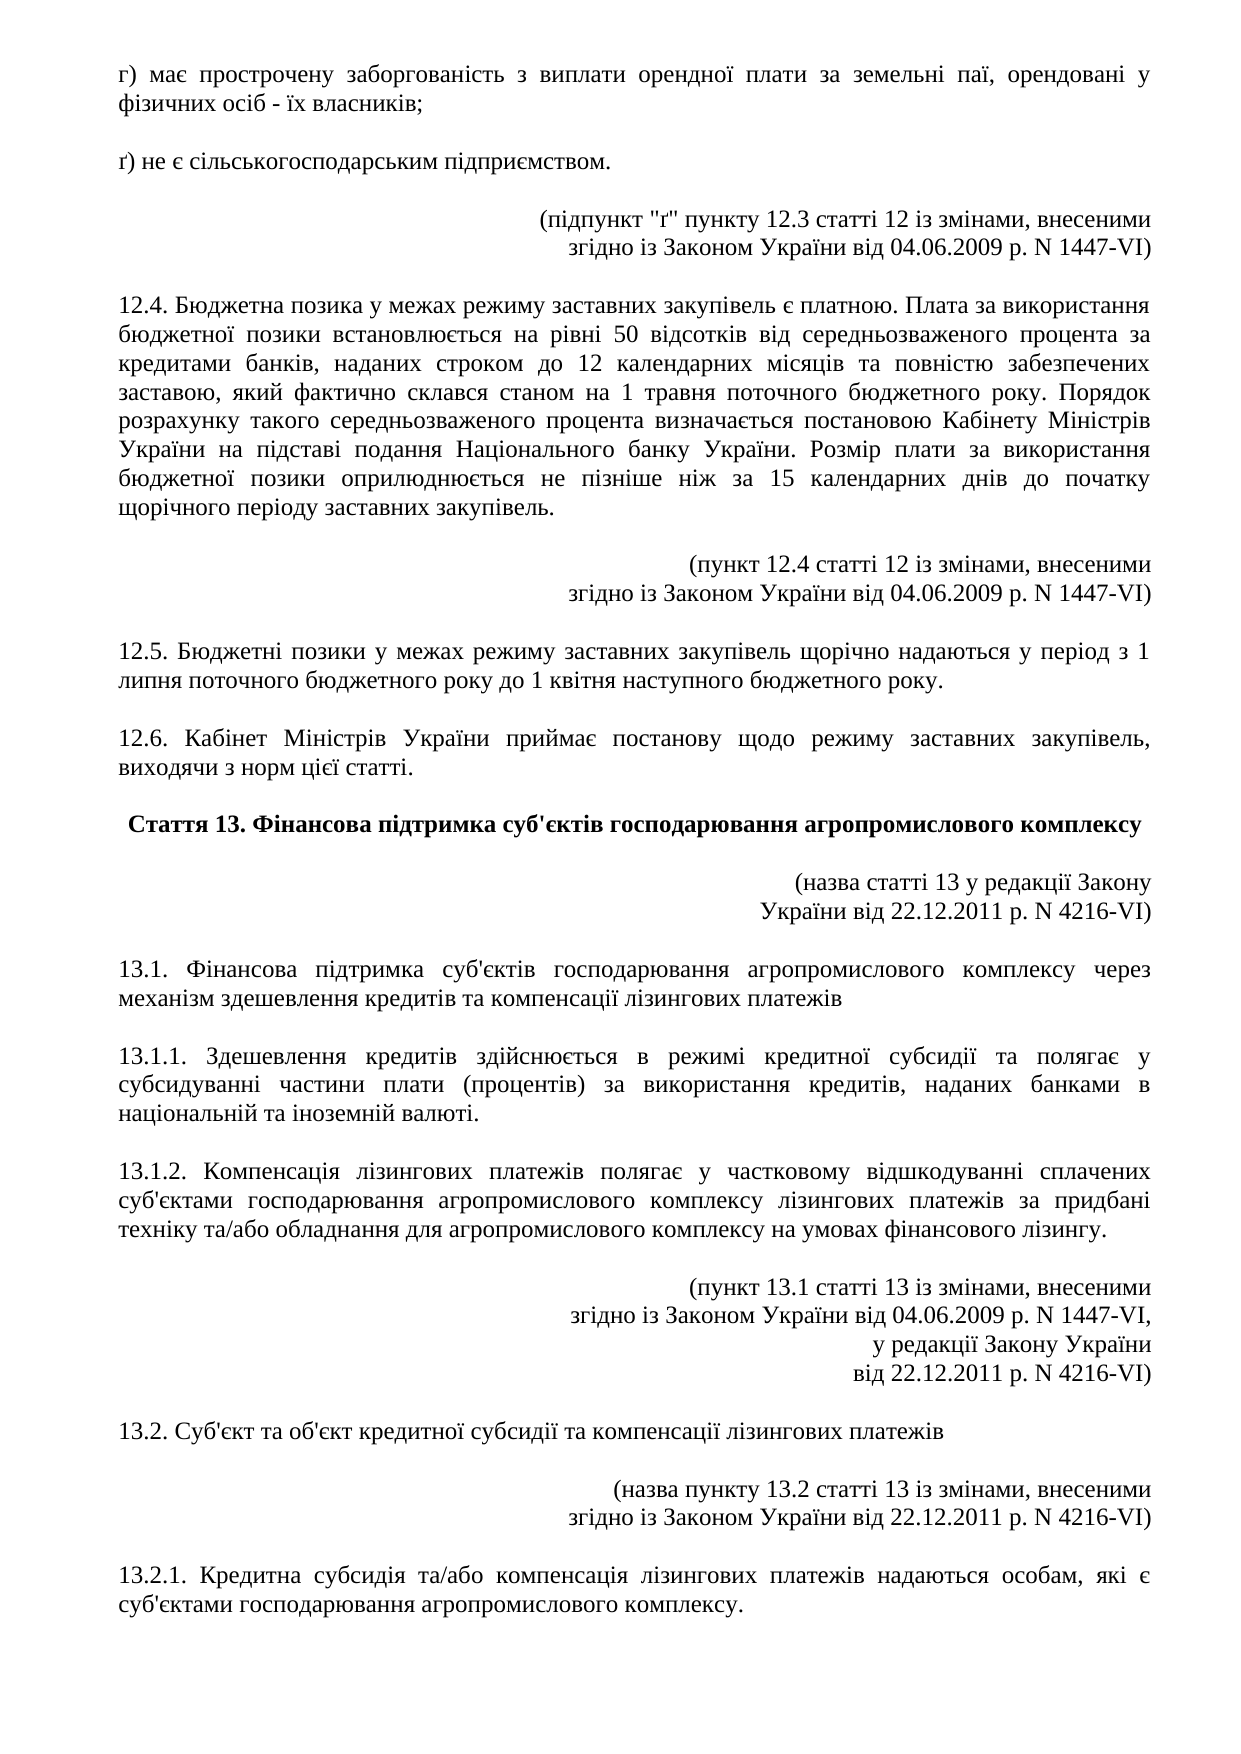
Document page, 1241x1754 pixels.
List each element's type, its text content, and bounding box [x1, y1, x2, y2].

text 12.5. Бюджетні позики у межах режиму заставних закупівель щорічно надаються у період з 1 липня поточного бюджетного року до 1 квітня наступного бюджетного року. [118, 636, 1152, 694]
subtitle Стаття 13. Фінансова підтримка суб'єктів господарювання агропромислового комплексу [118, 809, 1152, 838]
text г) має прострочену заборгованість з виплати орендної плати за земельні паї, орендовані у фізичних осіб - їх власників; [118, 59, 1152, 117]
text 13.1. Фінансова підтримка суб'єктів господарювання агропромислового комплексу через механізм здешевлення кредитів та компенсації лізингових платежів [118, 954, 1152, 1012]
text (підпункт "ґ" пункту 12.3 статті 12 із змінами, внесеними згідно із Законом України від 04.06.2009 р. N 1447-VI) [118, 204, 1152, 261]
text 13.2.1. Кредитна субсидія та/або компенсація лізингових платежів надаються особам, які є суб'єктами господарювання агропромислового комплексу. [118, 1560, 1152, 1618]
text ґ) не є сільськогосподарським підприємством. [118, 146, 1152, 174]
text 13.2. Суб'єкт та об'єкт кредитної субсидії та компенсації лізингових платежів [118, 1416, 1152, 1444]
text 12.4. Бюджетна позика у межах режиму заставних закупівель є платною. Плата за використання бюджетної позики встановлюється на рівні 50 відсотків від середньозваженого процента за кредитами банків, наданих строком до 12 календарних місяців та повністю забезпечених заставою, який фактично склався станом на 1 травня поточного бюджетного року. Порядок розрахунку такого середньозваженого процента визначається постановою Кабінету Міністрів України на підставі подання Національного банку України. Розмір плати за використання бюджетної позики оприлюднюється не пізніше ніж за 15 календарних днів до початку щорічного періоду заставних закупівель. [118, 290, 1152, 520]
text 12.6. Кабінет Міністрів України приймає постанову щодо режиму заставних закупівель, виходячи з норм цієї статті. [118, 723, 1152, 780]
text 13.1.1. Здешевлення кредитів здійснюється в режимі кредитної субсидії та полягає у субсидуванні частини плати (процентів) за використання кредитів, наданих банками в національній та іноземній валюті. [118, 1041, 1152, 1127]
text (назва статті 13 у редакції Закону України від 22.12.2011 р. N 4216-VI) [118, 867, 1152, 925]
text 13.1.2. Компенсація лізингових платежів полягає у частковому відшкодуванні сплачених суб'єктами господарювання агропромислового комплексу лізингових платежів за придбані техніку та/або обладнання для агропромислового комплексу на умовах фінансового лізингу. [118, 1156, 1152, 1242]
text (назва пункту 13.2 статті 13 із змінами, внесеними згідно із Законом України від 22.12.2011 р. N 4216-VI) [118, 1474, 1152, 1531]
text (пункт 13.1 статті 13 із змінами, внесеними згідно із Законом України від 04.06.2009 р. N 1447-VI, у редакції Закону України від 22.12.2011 р. N 4216-VI) [118, 1272, 1152, 1387]
text (пункт 12.4 статті 12 із змінами, внесеними згідно із Законом України від 04.06.2009 р. N 1447-VI) [118, 549, 1152, 607]
